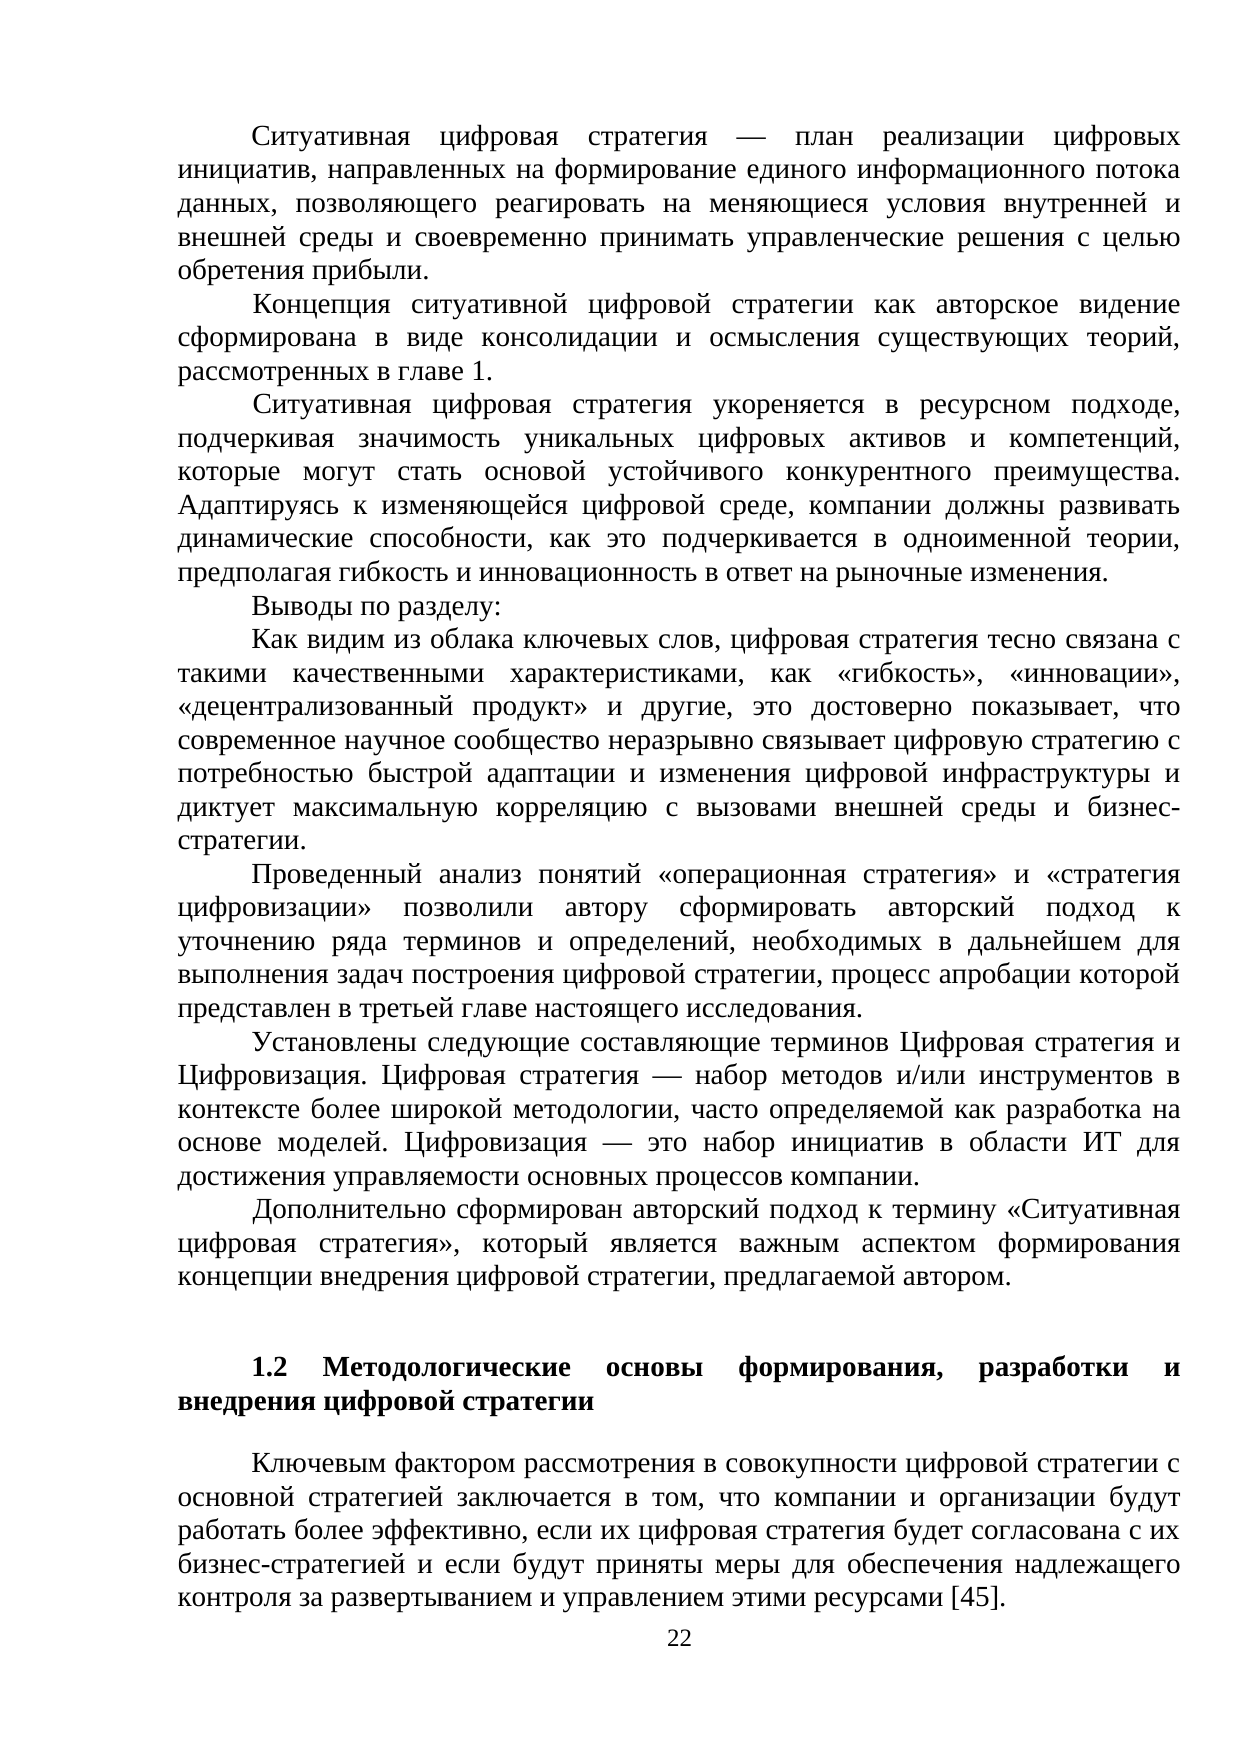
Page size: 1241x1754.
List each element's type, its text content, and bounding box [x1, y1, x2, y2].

text Концепция ситуативной цифровой стратегии как авторское видение сформирована в виде консолидации и осмысления существующих теорий, рассмотренных в главе 1. [177, 286, 1181, 386]
text Выводы по разделу: [177, 588, 1181, 621]
subtitle 1.2 Методологические основы формирования, разработки и внедрения цифровой стратегии [177, 1349, 1181, 1417]
text Ключевым фактором рассмотрения в совокупности цифровой стратегии с основной стратегией заключается в том, что компании и организации будут работать более эффективно, если их цифровая стратегия будет согласована с их бизнес-стратегией и если будут приняты меры для обеспечения надлежащего контроля за развертыванием и управлением этими ресурсами [45]. [177, 1445, 1181, 1613]
text Ситуативная цифровая стратегия — план реализации цифровых инициатив, направленных на формирование единого информационного потока данных, позволяющего реагировать на меняющиеся условия внутренней и внешней среды и своевременно принимать управленческие решения с целью обретения прибыли. [177, 118, 1181, 286]
text Как видим из облака ключевых слов, цифровая стратегия тесно связана с такими качественными характеристиками, как «гибкость», «инновации», «децентрализованный продукт» и другие, это достоверно показывает, что современное научное сообщество неразрывно связывает цифровую стратегию с потребностью быстрой адаптации и изменения цифровой инфраструктуры и диктует максимальную корреляцию с вызовами внешней среды и бизнес-стратегии. [177, 621, 1181, 856]
text Ситуативная цифровая стратегия укореняется в ресурсном подходе, подчеркивая значимость уникальных цифровых активов и компетенций, которые могут стать основой устойчивого конкурентного преимущества. Адаптируясь к изменяющейся цифровой среде, компании должны развивать динамические способности, как это подчеркивается в одноименной теории, предполагая гибкость и инновационность в ответ на рыночные изменения. [177, 386, 1181, 588]
text Установлены следующие составляющие терминов Цифровая стратегия и Цифровизация. Цифровая стратегия — набор методов и/или инструментов в контексте более широкой методологии, часто определяемой как разработка на основе моделей. Цифровизация — это набор инициатив в области ИТ для достижения управляемости основных процессов компании. [177, 1024, 1181, 1191]
text Дополнительно сформирован авторский подход к термину «Ситуативная цифровая стратегия», который является важным аспектом формирования концепции внедрения цифровой стратегии, предлагаемой автором. [177, 1191, 1181, 1292]
text Проведенный анализ понятий «операционная стратегия» и «стратегия цифровизации» позволили автору сформировать авторский подход к уточнению ряда терминов и определений, необходимых в дальнейшем для выполнения задач построения цифровой стратегии, процесс апробации которой представлен в третьей главе настоящего исследования. [177, 856, 1181, 1024]
